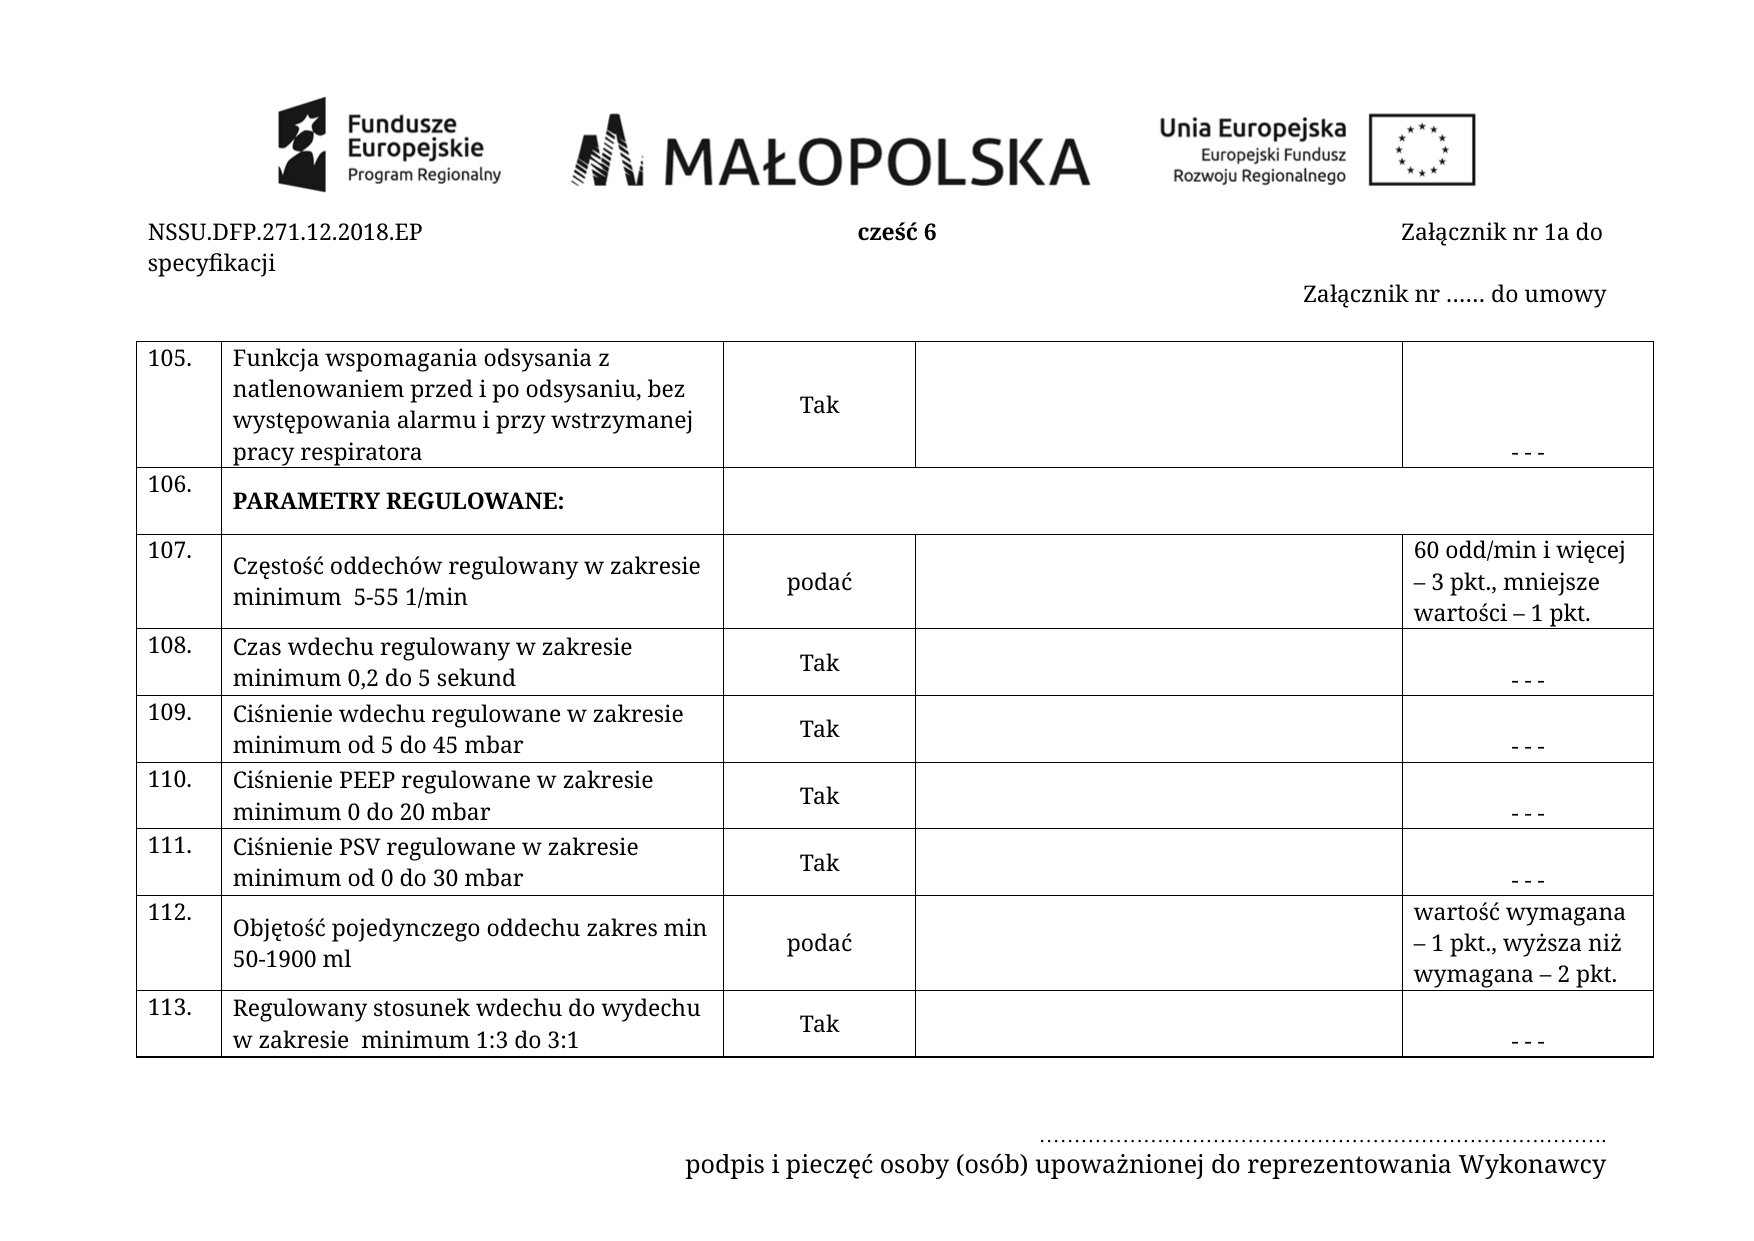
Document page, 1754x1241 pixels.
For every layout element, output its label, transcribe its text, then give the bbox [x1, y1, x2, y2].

table_cell Funkcja wspomagania odsysania z natlenowaniem przed i po odsysaniu, bez występowania alarmu i przy wstrzymanej pracy respiratora [222, 342, 723, 467]
table_cell [137, 342, 221, 467]
table_cell [916, 535, 1402, 628]
table_cell Tak [724, 763, 915, 828]
table_cell Częstość oddechów regulowany w zakresie minimum 5-55 1/min [222, 535, 723, 628]
table_cell PARAMETRY REGULOWANE: [222, 468, 723, 533]
table_cell [916, 896, 1402, 990]
table_cell Tak [724, 629, 915, 695]
table_cell podać [724, 896, 915, 990]
table_cell [137, 991, 221, 1056]
table_cell - - - [1403, 629, 1653, 695]
table_cell Regulowany stosunek wdechu do wydechu w zakresie minimum 1:3 do 3:1 [222, 991, 723, 1056]
table_cell [137, 829, 221, 895]
table_cell - - - [1403, 342, 1653, 467]
table_cell [137, 468, 221, 533]
table_cell Objętość pojedynczego oddechu zakres min 50-1900 ml [222, 896, 723, 990]
table_cell podać [724, 535, 915, 628]
table_cell [916, 829, 1402, 895]
table_cell [916, 342, 1402, 467]
table_cell [916, 629, 1402, 695]
table_cell Ciśnienie wdechu regulowane w zakresie minimum od 5 do 45 mbar [222, 696, 723, 762]
table_cell [916, 763, 1402, 828]
table_cell [137, 629, 221, 695]
picture [255, 73, 1499, 216]
table_cell [137, 896, 221, 990]
table_cell - - - [1403, 991, 1653, 1056]
table_cell Tak [724, 342, 915, 467]
table_cell [137, 763, 221, 828]
table_cell [724, 468, 1653, 533]
table_cell - - - [1403, 696, 1653, 762]
table_cell wartość wymagana – 1 pkt., wyższa niż wymagana – 2 pkt. [1403, 896, 1653, 990]
table_cell - - - [1403, 763, 1653, 828]
table_cell Czas wdechu regulowany w zakresie minimum 0,2 do 5 sekund [222, 629, 723, 695]
table_cell [916, 991, 1402, 1056]
table_cell Ciśnienie PEEP regulowane w zakresie minimum 0 do 20 mbar [222, 763, 723, 828]
table_cell [137, 696, 221, 762]
table_cell Ciśnienie PSV regulowane w zakresie minimum od 0 do 30 mbar [222, 829, 723, 895]
table_cell Tak [724, 696, 915, 762]
table_cell Tak [724, 991, 915, 1056]
table_cell - - - [1403, 829, 1653, 895]
table_cell 60 odd/min i więcej – 3 pkt., mniejsze wartości – 1 pkt. [1403, 535, 1653, 628]
table_cell [916, 696, 1402, 762]
table_cell Tak [724, 829, 915, 895]
table_cell [137, 535, 221, 628]
